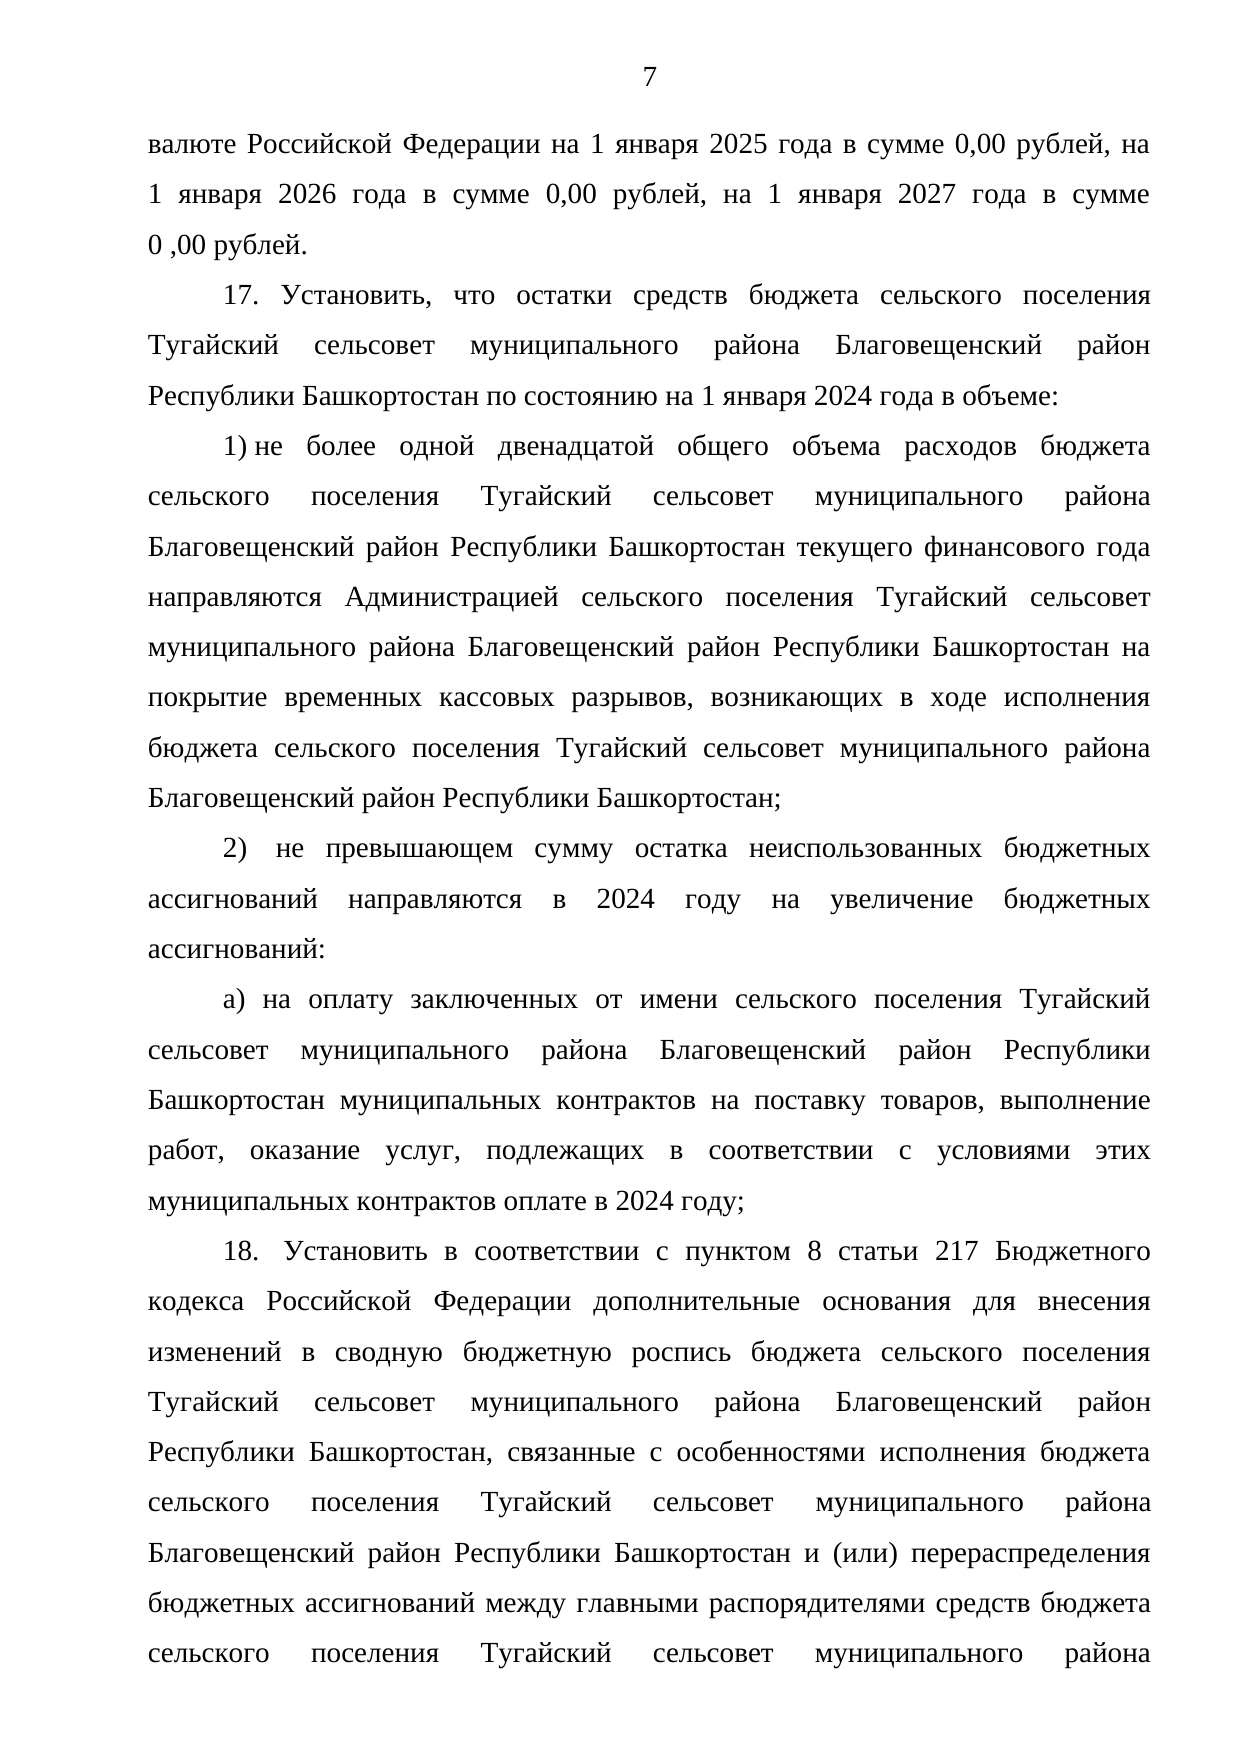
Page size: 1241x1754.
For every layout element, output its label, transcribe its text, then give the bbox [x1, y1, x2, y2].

title 17. Установить, что остатки средств бюджета сельского поселения Тугайский сельсовет муниципального района Благовещенский район Республики Башкортостан по состоянию на 1 января 2024 года в объеме: [148, 277, 1152, 411]
title а) на оплату заключенных от имени сельского поселения Тугайский сельсовет муниципального района Благовещенский район Республики Башкортостан муниципальных контрактов на поставку товаров, выполнение работ, оказание услуг, подлежащих в соответствии с условиями этих муниципальных контрактов оплате в 2024 году; [148, 981, 1152, 1216]
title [148, 126, 1152, 260]
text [148, 1233, 1152, 1669]
title 1) не более одной двенадцатой общего объема расходов бюджета сельского поселения Тугайский сельсовет муниципального района Благовещенский район Республики Башкортостан текущего финансового года направляются Администрацией сельского поселения Тугайский сельсовет муниципального района Благовещенский район Республики Башкортостан на покрытие временных кассовых разрывов, возникающих в ходе исполнения бюджета сельского поселения Тугайский сельсовет муниципального района Благовещенский район Республики Башкортостан; [148, 428, 1152, 814]
title 2) не превышающем сумму остатка неиспользованных бюджетных ассигнований направляются в 2024 году на увеличение бюджетных ассигнований: [148, 831, 1152, 965]
